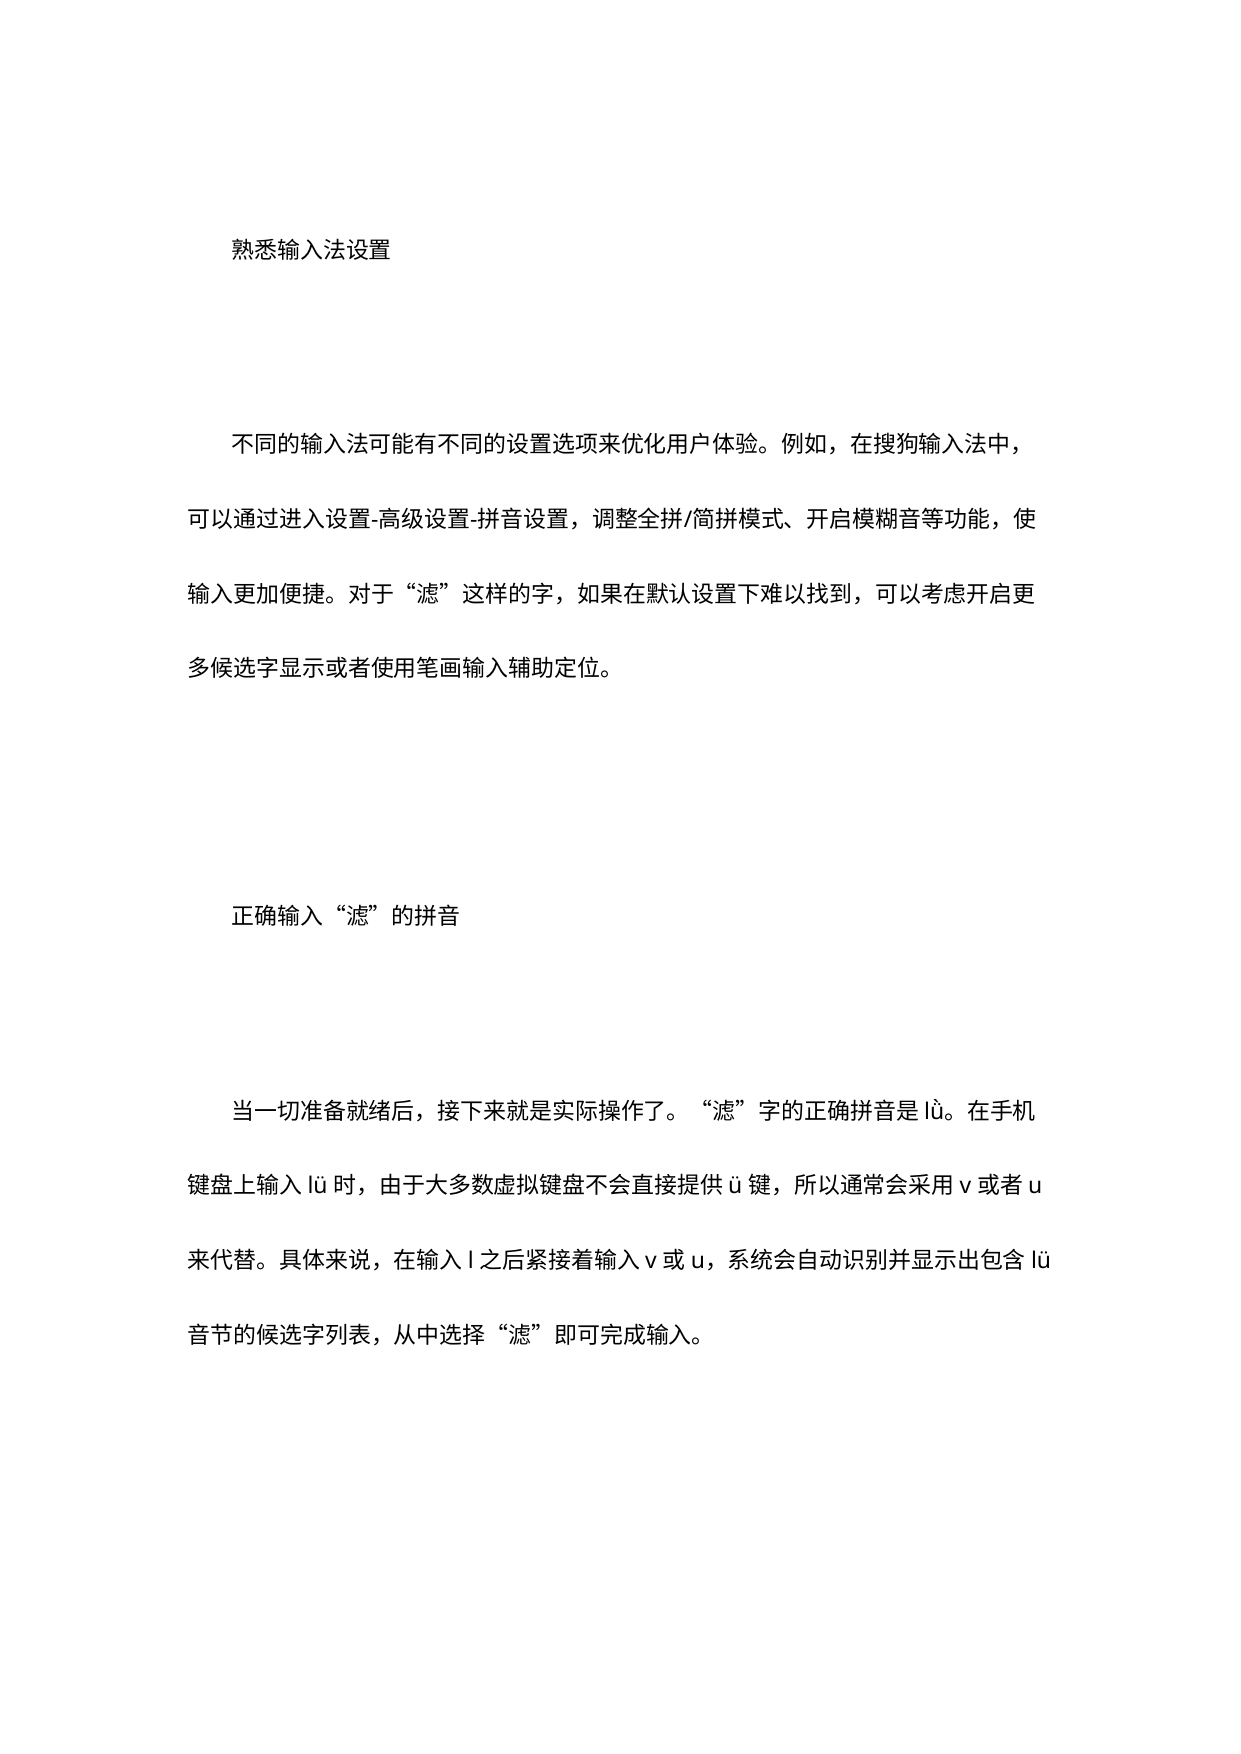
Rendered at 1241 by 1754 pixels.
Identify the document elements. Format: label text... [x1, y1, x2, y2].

text 当一切准备就绪后，接下来就是实际操作了。“滤”字的正确拼音是 lǜ。在手机键盘上输入 lü 时，由于大多数虚拟键盘不会直接提供 ü 键，所以通常会采用 v 或者 u 来代替。具体来说，在输入 l 之后紧接着输入 v 或 u，系统会自动识别并显示出包含 lü 音节的候选字列表，从中选择“滤”即可完成输入。 [187, 1077, 1053, 1366]
text 熟悉输入法设置 [187, 216, 1053, 281]
text 不同的输入法可能有不同的设置选项来优化用户体验。例如，在搜狗输入法中，可以通过进入设置-高级设置-拼音设置，调整全拼/简拼模式、开启模糊音等功能，使输入更加便捷。对于“滤”这样的字，如果在默认设置下难以找到，可以考虑开启更多候选字显示或者使用笔画输入辅助定位。 [187, 410, 1053, 699]
text 正确输入“滤”的拼音 [187, 882, 1053, 947]
